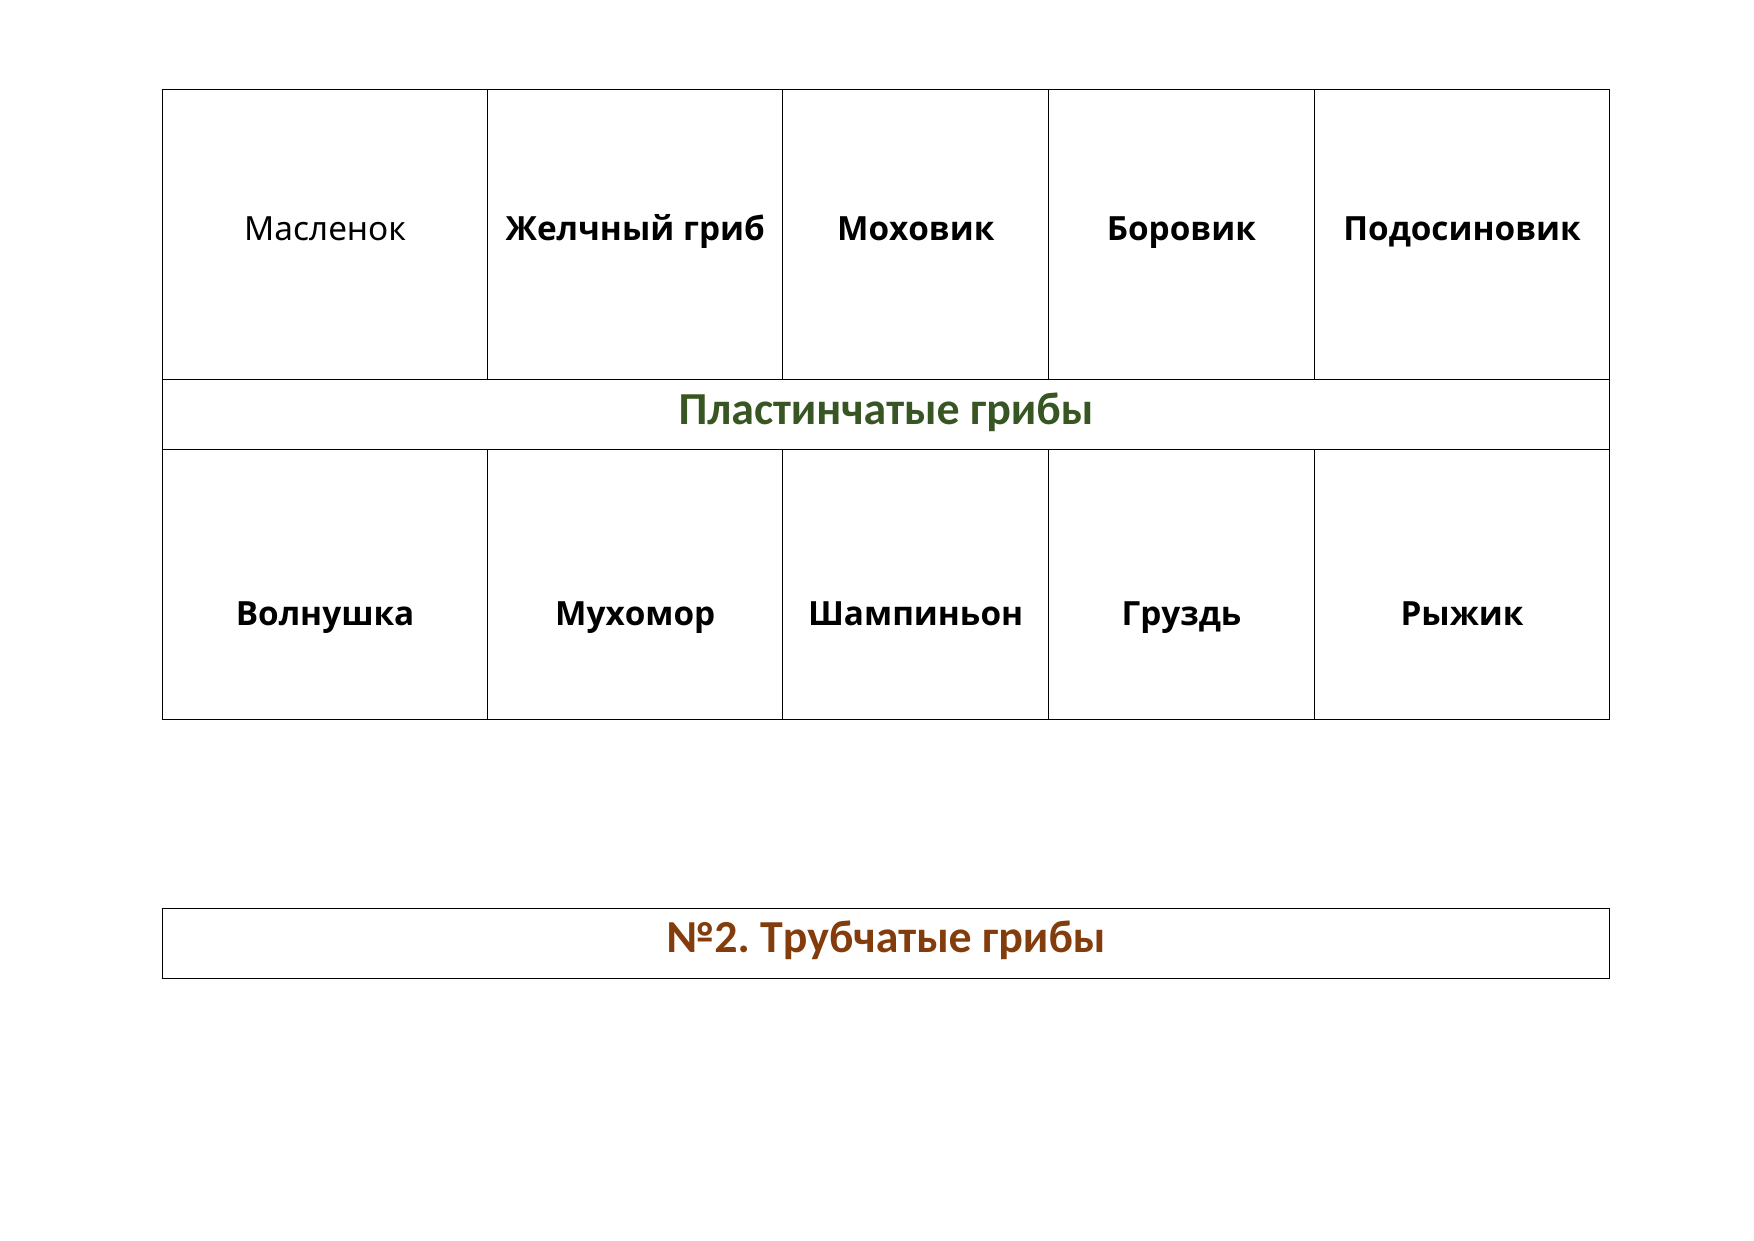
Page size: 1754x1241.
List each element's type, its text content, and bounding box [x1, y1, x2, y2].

table_cell Пластинчатые грибы [163, 380, 1609, 449]
table_cell Масленок [163, 90, 487, 379]
table_cell Желчный гриб [488, 90, 782, 379]
table_cell Шампиньон [783, 450, 1048, 719]
table_cell Рыжик [1315, 450, 1609, 719]
table_cell Мухомор [488, 450, 782, 719]
table_cell Боровик [1049, 90, 1314, 379]
table_cell Груздь [1049, 450, 1314, 719]
table_header №2. Трубчатые грибы [163, 909, 1609, 977]
table_cell Моховик [783, 90, 1048, 379]
table_cell Волнушка [163, 450, 487, 719]
table_cell Подосиновик [1315, 90, 1609, 379]
